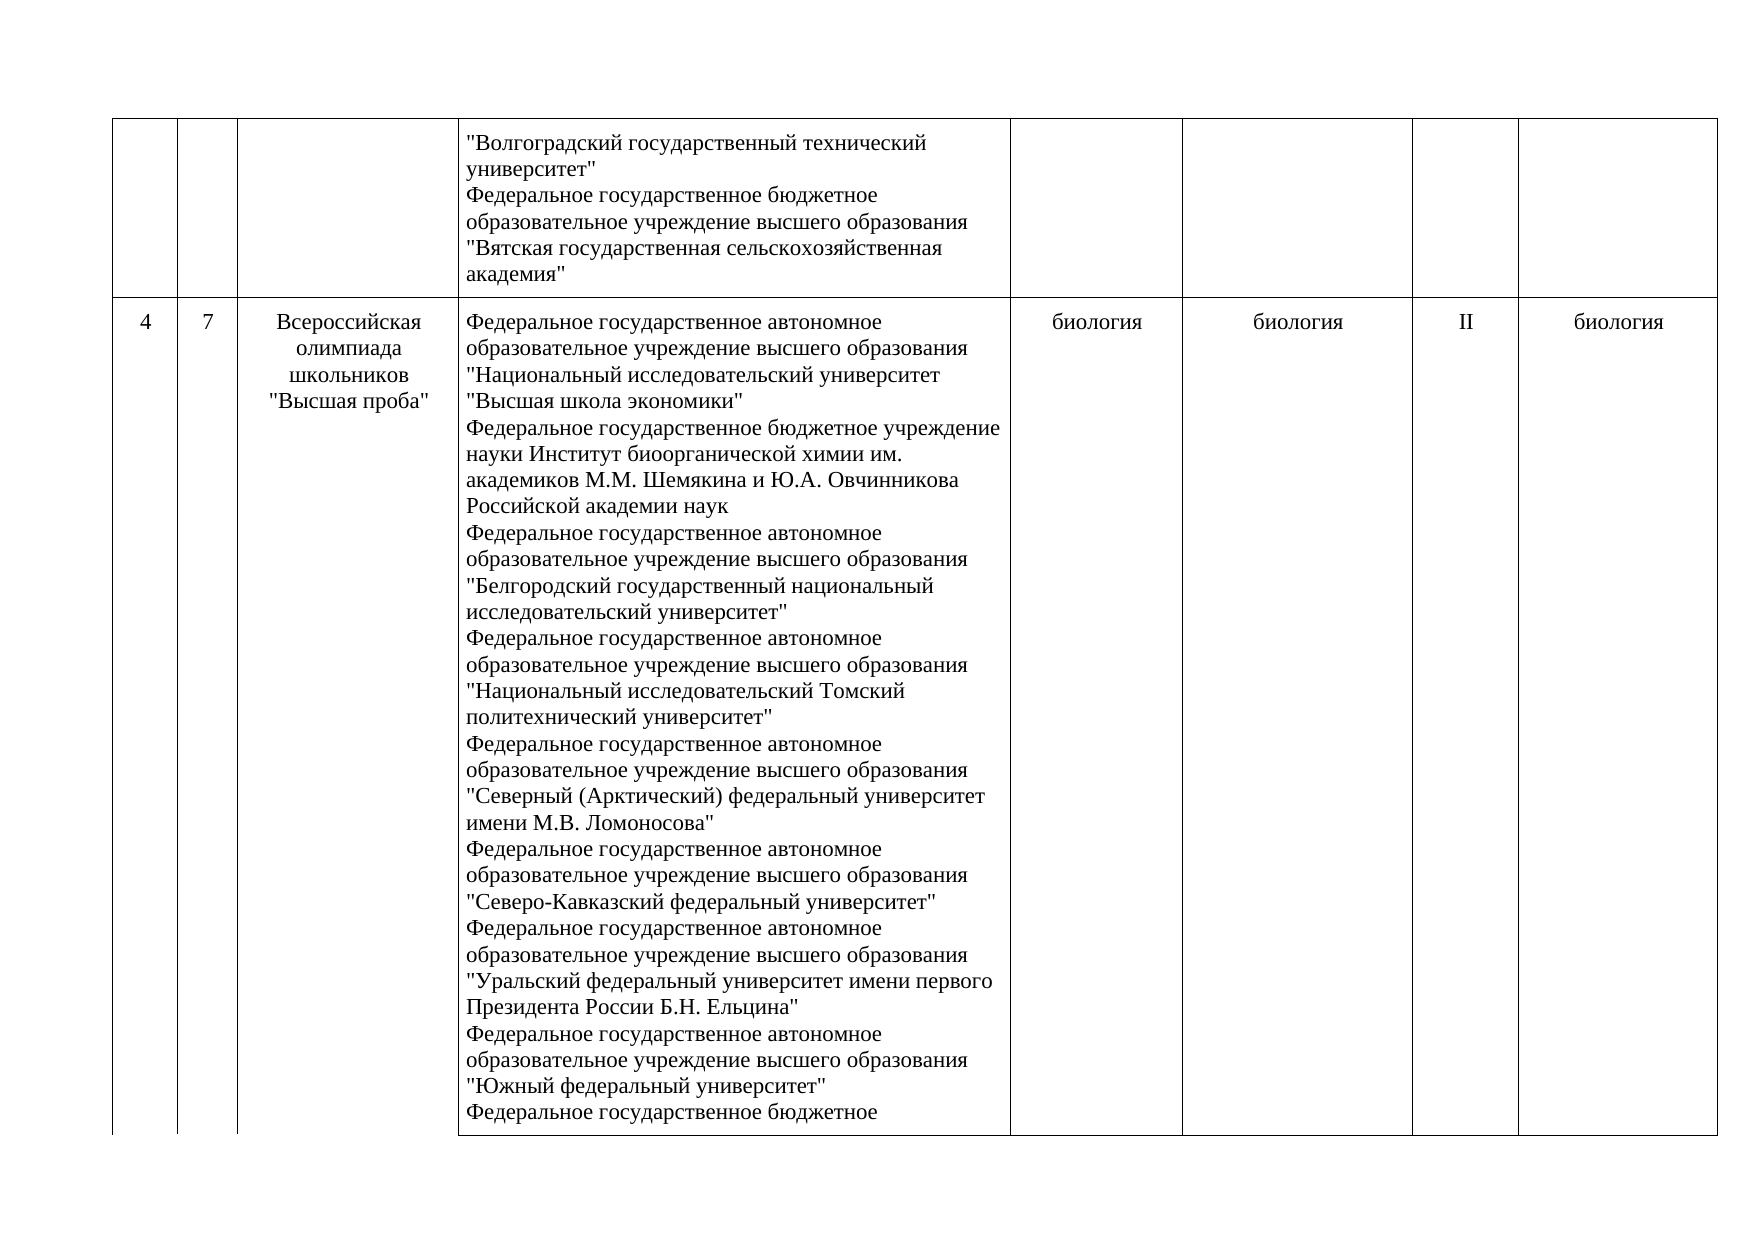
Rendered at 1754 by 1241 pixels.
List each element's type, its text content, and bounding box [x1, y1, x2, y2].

table_header [1413, 119, 1518, 297]
table_cell биология [1011, 298, 1182, 1135]
table_cell Всероссийская олимпиада школьников "Высшая проба" [237, 298, 458, 1135]
table_header [1519, 119, 1717, 297]
table_cell биология [1183, 298, 1412, 1135]
table_cell биология [1519, 298, 1717, 1135]
table_cell 4 [113, 298, 177, 1135]
table_header "Волгоградский государственный технический университет" Федеральное государственное бюджетное образовательное учреждение высшего образования "Вятская государственная сельскохозяйственная академия" [459, 119, 1010, 297]
table_header [1011, 119, 1182, 297]
table_header [178, 119, 237, 297]
table_cell II [1413, 298, 1518, 1135]
table_cell 7 [178, 298, 237, 1135]
table_cell Федеральное государственное автономное образовательное учреждение высшего образования "Национальный исследовательский университет "Высшая школа экономики" Федеральное государственное бюджетное учреждение науки Институт биоорганической химии им. академиков М.М. Шемякина и Ю.А. Овчинникова Российской академии наук Федеральное государственное автономное образовательное учреждение высшего образования "Белгородский государственный национальный исследовательский университет" Федеральное государственное автономное образовательное учреждение высшего образования "Национальный исследовательский Томский политехнический университет" Федеральное государственное автономное образовательное учреждение высшего образования "Северный (Арктический) федеральный университет имени М.В. Ломоносова" Федеральное государственное автономное образовательное учреждение высшего образования "Северо-Кавказский федеральный университет" Федеральное государственное автономное образовательное учреждение высшего образования "Уральский федеральный университет имени первого Президента России Б.Н. Ельцина" Федеральное государственное автономное образовательное учреждение высшего образования "Южный федеральный университет" Федеральное государственное бюджетное [459, 298, 1010, 1135]
table_header [1183, 119, 1412, 297]
table_header [113, 119, 177, 297]
table_header [238, 119, 458, 297]
